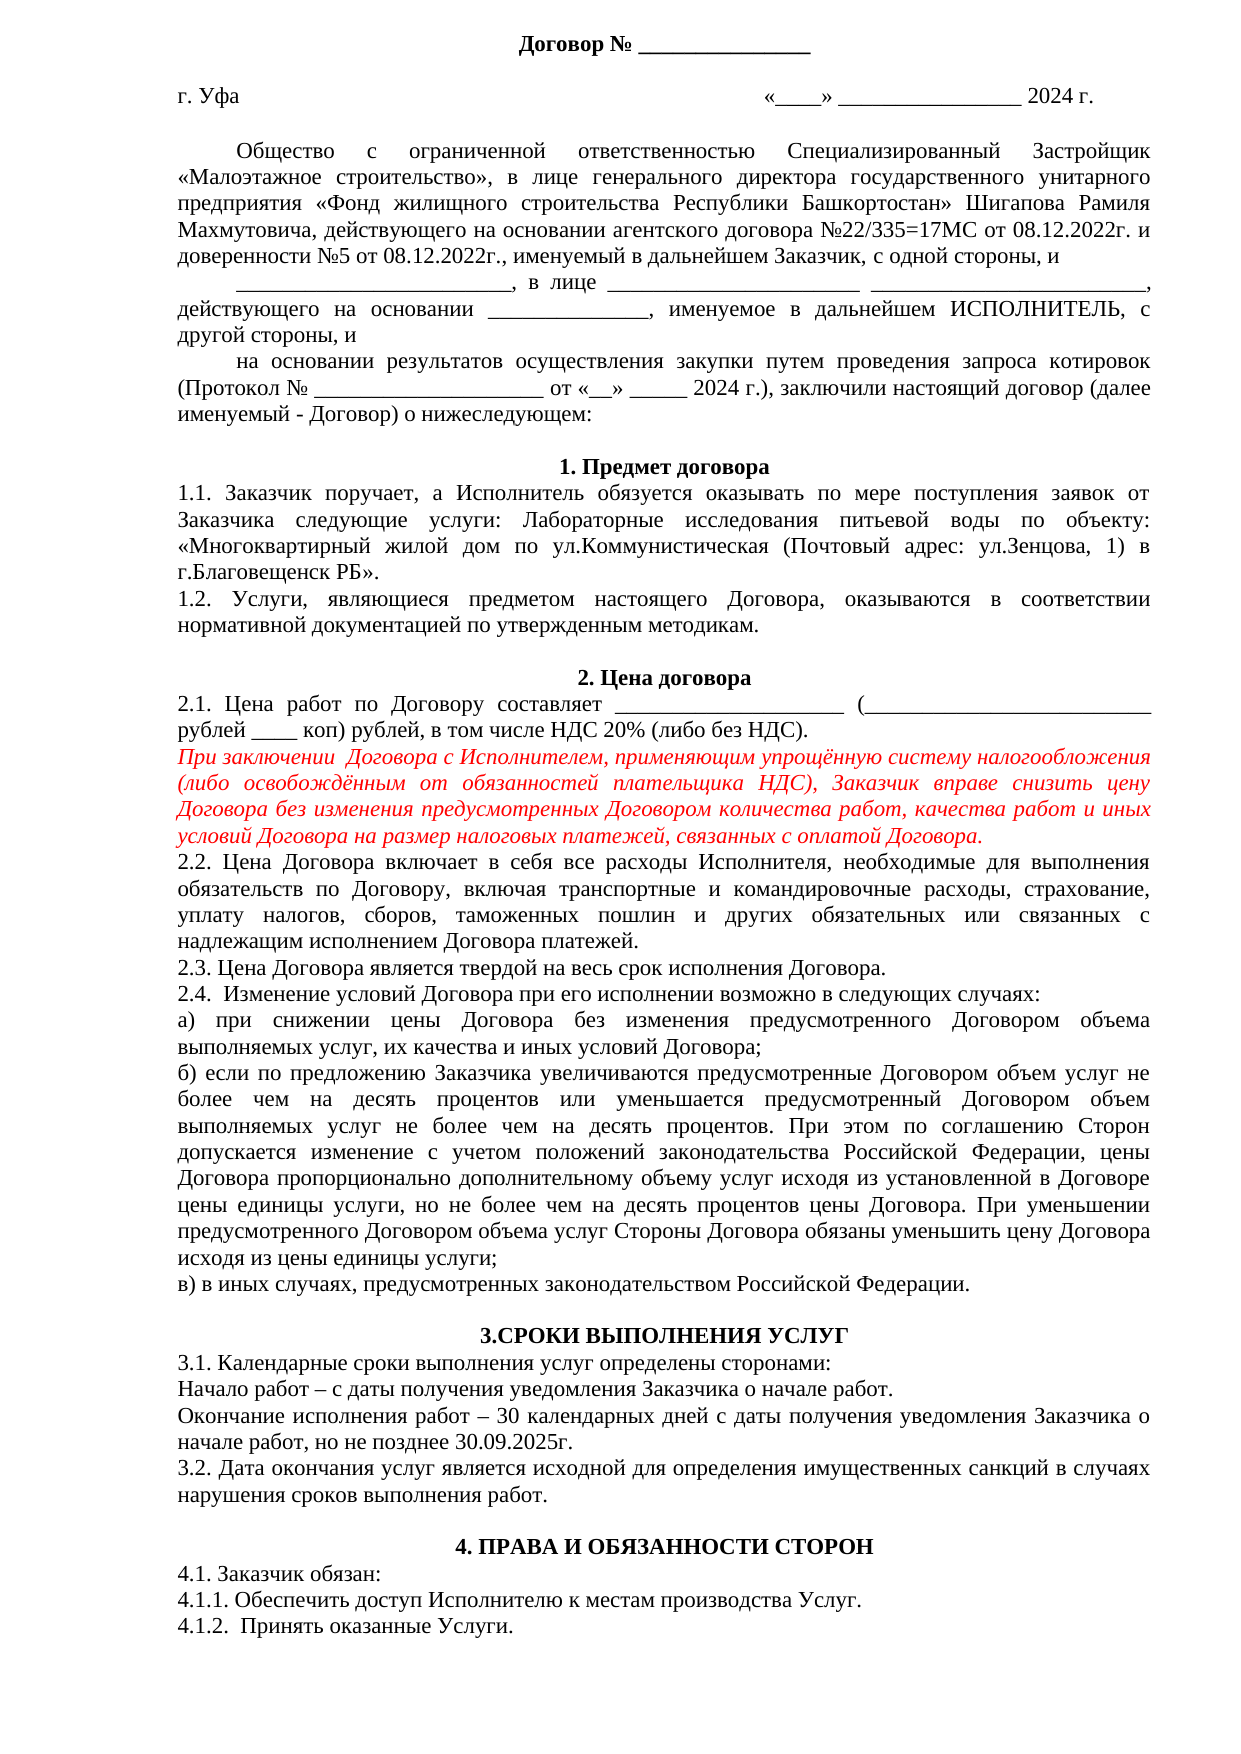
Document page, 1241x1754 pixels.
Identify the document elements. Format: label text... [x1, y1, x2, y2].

text ________________________, в лице ______________________ ________________________, действующего на основании ______________, именуемое в дальнейшем ИСПОЛНИТЕЛЬ, с другой стороны, и [177, 268, 1152, 347]
text 4. ПРАВА И ОБЯЗАННОСТИ СТОРОН [177, 1533, 1152, 1560]
text 4.1.2. Принять оказанные Услуги. [177, 1612, 1152, 1639]
text в) в иных случаях, предусмотренных законодательством Российской Федерации. [177, 1270, 1152, 1296]
text 3.СРОКИ ВЫПОЛНЕНИЯ УСЛУГ [177, 1323, 1152, 1349]
text 2.2. Цена Договора включает в себя все расходы Исполнителя, необходимые для выполнения обязательств по Договору, включая транспортные и командировочные расходы, страхование, уплату налогов, сборов, таможенных пошлин и других обязательных или связанных с надлежащим исполнением Договора платежей. [177, 848, 1152, 954]
text на основании результатов осуществления закупки путем проведения запроса котировок (Протокол № ____________________ от «__» _____ 2024 г.), заключили настоящий договор (далее именуемый - Договор) о нижеследующем: [177, 347, 1152, 427]
text г. Уфа «____» ________________ 2024 г. [177, 82, 1152, 109]
text Договор № _______________ [177, 29, 1152, 56]
text а) при снижении цены Договора без изменения предусмотренного Договором объема выполняемых услуг, их качества и иных условий Договора; [177, 1006, 1152, 1059]
text 2.3. Цена Договора является твердой на весь срок исполнения Договора. [177, 954, 1152, 980]
text Начало работ – с даты получения уведомления Заказчика о начале работ. [177, 1375, 1152, 1402]
text 1.2. Услуги, являющиеся предметом настоящего Договора, оказываются в соответствии нормативной документацией по утвержденным методикам. [177, 585, 1152, 637]
text 3.2. Дата окончания услуг является исходной для определения имущественных санкций в случаях нарушения сроков выполнения работ. [177, 1454, 1152, 1507]
text б) если по предложению Заказчика увеличиваются предусмотренные Договором объем услуг не более чем на десять процентов или уменьшается предусмотренный Договором объем выполняемых услуг не более чем на десять процентов. При этом по соглашению Сторон допускается изменение с учетом положений законодательства Российской Федерации, цены Договора пропорционально дополнительному объему услуг исходя из установленной в Договоре цены единицы услуги, но не более чем на десять процентов цены Договора. При уменьшении предусмотренного Договором объема услуг Стороны Договора обязаны уменьшить цену Договора исходя из цены единицы услуги; [177, 1059, 1152, 1270]
text 3.1. Календарные сроки выполнения услуг определены сторонами: [177, 1349, 1152, 1375]
text 2. Цена договора [177, 664, 1152, 690]
text 4.1.1. Обеспечить доступ Исполнителю к местам производства Услуг. [177, 1586, 1152, 1612]
text 1.1. Заказчик поручает, а Исполнитель обязуется оказывать по мере поступления заявок от Заказчика следующие услуги: Лабораторные исследования питьевой воды по объекту: «Многоквартирный жилой дом по ул.Коммунистическая (Почтовый адрес: ул.Зенцова, 1) в г.Благовещенск РБ». [177, 479, 1152, 585]
text 2.4. Изменение условий Договора при его исполнении возможно в следующих случаях: [177, 980, 1152, 1006]
text Общество с ограниченной ответственностью Специализированный Застройщик «Малоэтажное строительство», в лице генерального директора государственного унитарного предприятия «Фонд жилищного строительства Республики Башкортостан» Шигапова Рамиля Махмутовича, действующего на основании агентского договора №22/335=17МС от 08.12.2022г. и доверенности №5 от 08.12.2022г., именуемый в дальнейшем Заказчик, с одной стороны, и [177, 137, 1152, 268]
text 4.1. Заказчик обязан: [177, 1560, 1152, 1586]
text 2.1. Цена работ по Договору составляет ____________________ (_________________________ рублей ____ коп) рублей, в том числе НДС 20% (либо без НДС). [177, 690, 1152, 743]
text 1. Предмет договора [177, 453, 1152, 479]
text При заключении Договора с Исполнителем, применяющим упрощённую систему налогообложения (либо освобождённым от обязанностей плательщика НДС), Заказчик вправе снизить цену Договора без изменения предусмотренных Договором количества работ, качества работ и иных условий Договора на размер налоговых платежей, связанных с оплатой Договора. [177, 743, 1152, 848]
text Окончание исполнения работ – 30 календарных дней с даты получения уведомления Заказчика о начале работ, но не позднее 30.09.2025г. [177, 1402, 1152, 1454]
